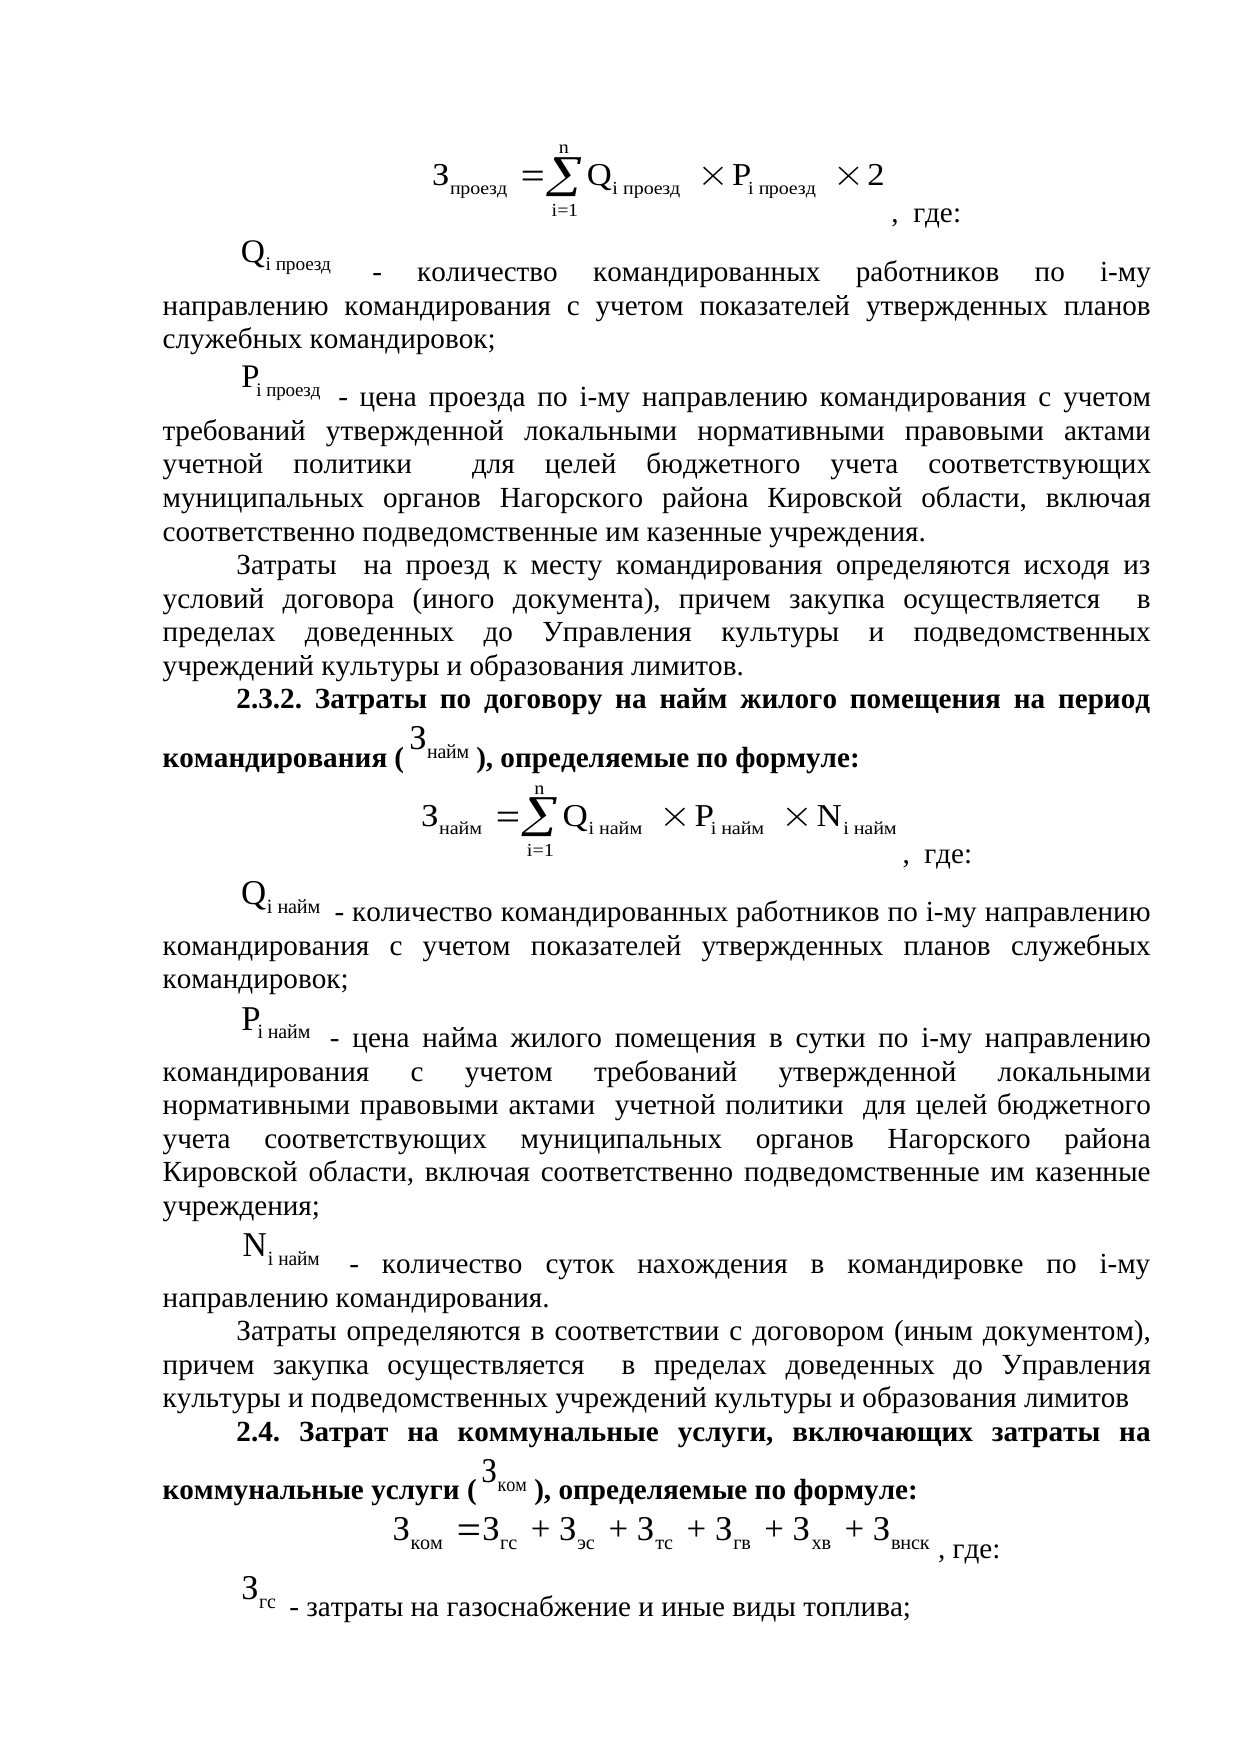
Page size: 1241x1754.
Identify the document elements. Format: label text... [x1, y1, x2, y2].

text - цена проезда по i-му направлению командирования с учетом требований утвержденной локальными нормативными правовыми актами учетной политики для целей бюджетного учета соответствующих муниципальных органов Нагорского района Кировской области, включая соответственно подведомственные им казенные учреждения. [162, 355, 1152, 547]
text , где: [162, 773, 1152, 870]
text , где: [162, 133, 1152, 229]
text - количество командированных работников по i-му направлению командирования с учетом показателей утвержденных планов служебных командировок; [162, 229, 1152, 355]
text 2.4. Затрат на коммунальные услуги, включающих затраты на коммунальные услуги (), определяемые по формуле: [162, 1414, 1152, 1506]
text 2.3.2. Затраты по договору на найм жилого помещения на период командирования (), определяемые по формуле: [162, 681, 1152, 773]
text - количество суток нахождения в командировке по i-му направлению командирования. [162, 1221, 1152, 1313]
text Затраты на проезд к месту командирования определяются исходя из условий договора (иного документа), причем закупка осуществляется в пределах доведенных до Управления культуры и подведомственных учреждений культуры и образования лимитов. [162, 547, 1152, 681]
text - цена найма жилого помещения в сутки по i-му направлению командирования с учетом требований утвержденной локальными нормативными правовыми актами учетной политики для целей бюджетного учета соответствующих муниципальных органов Нагорского района Кировской области, включая соответственно подведомственные им казенные учреждения; [162, 995, 1152, 1221]
text Затраты определяются в соответствии с договором (иным документом), причем закупка осуществляется в пределах доведенных до Управления культуры и подведомственных учреждений культуры и образования лимитов [162, 1313, 1152, 1414]
text , где: [162, 1506, 1152, 1564]
text - количество командированных работников по i-му направлению командирования с учетом показателей утвержденных планов служебных командировок; [162, 870, 1152, 995]
text - затраты на газоснабжение и иные виды топлива; [162, 1564, 1152, 1623]
